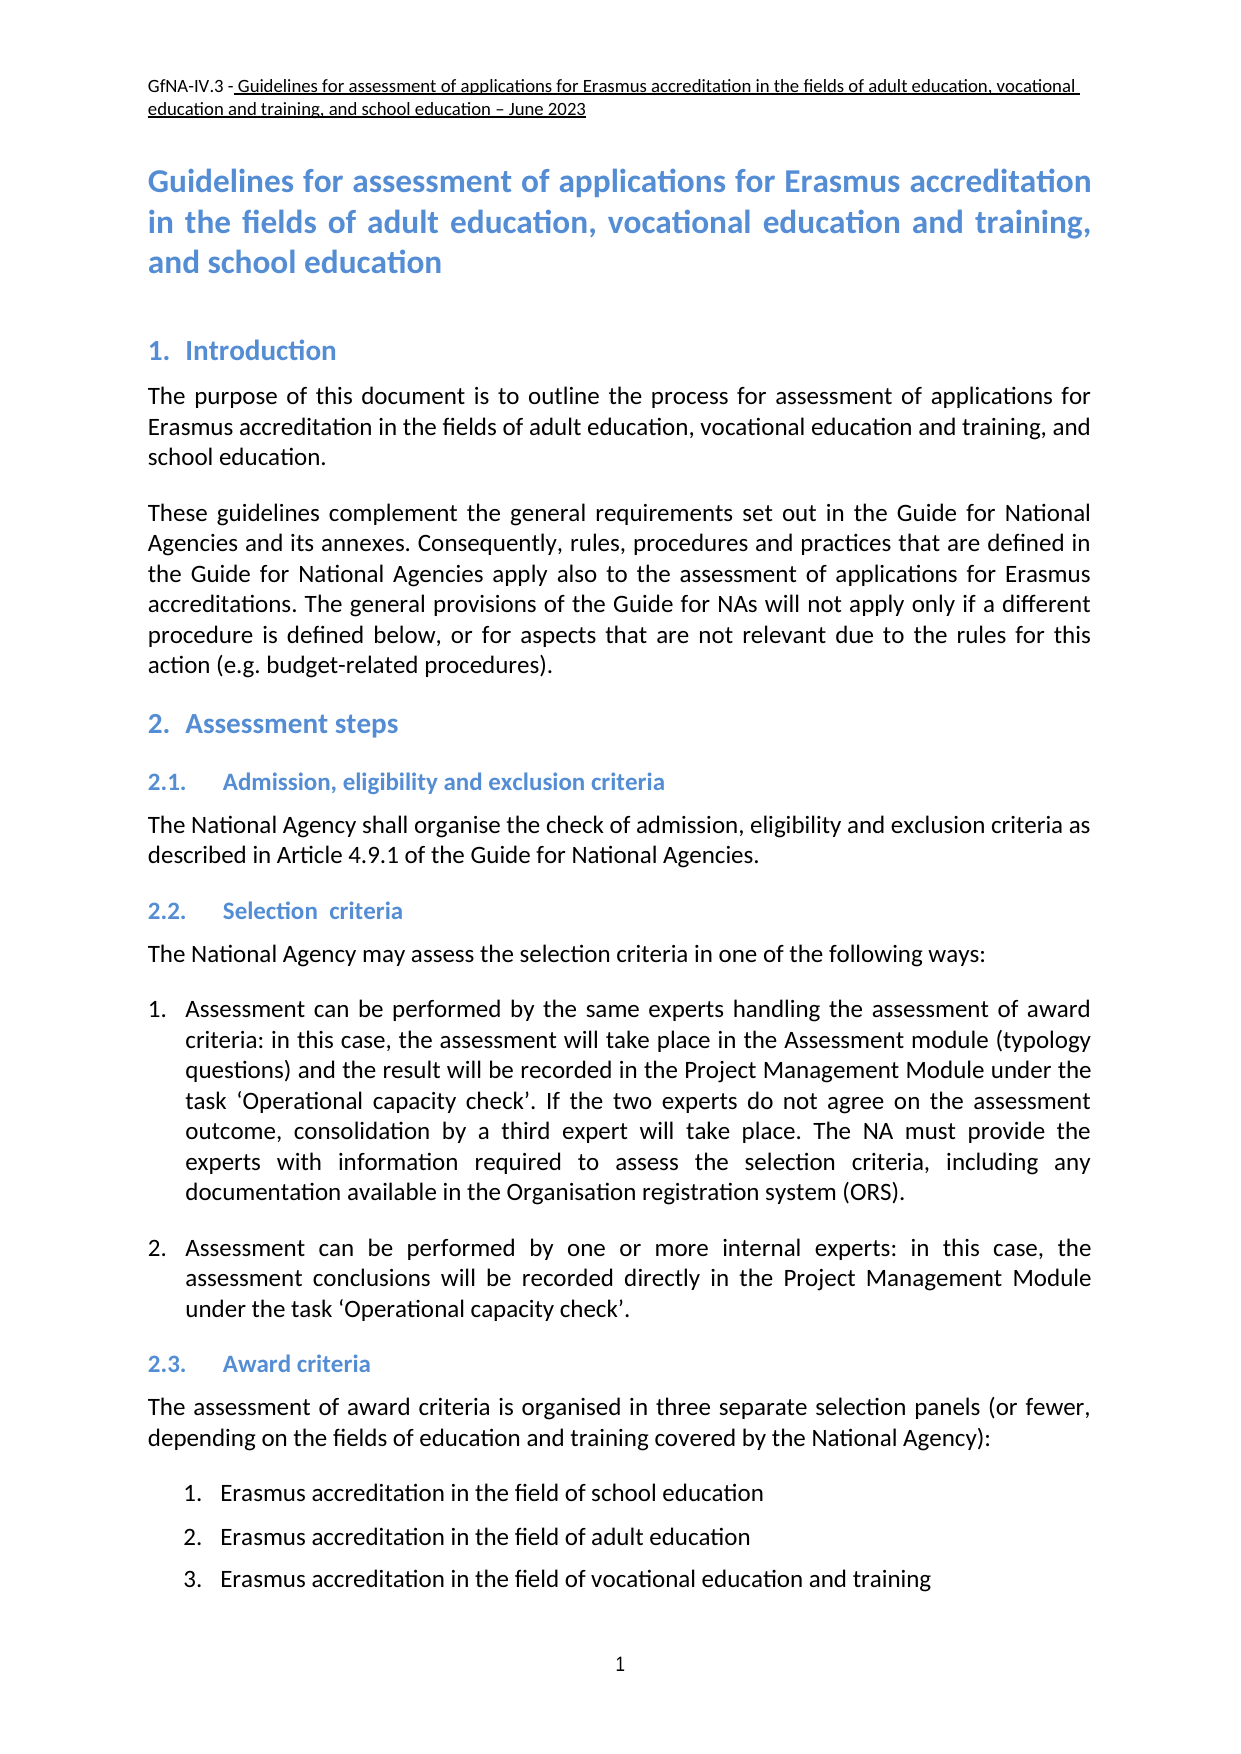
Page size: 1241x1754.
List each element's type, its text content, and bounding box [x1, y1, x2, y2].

text These guidelines complement the general requirements set out in the Guide for National Agencies and its annexes. Consequently, rules, procedures and practices that are defined in the Guide for National Agencies apply also to the assessment of applications for Erasmus accreditations. The general provisions of the Guide for NAs will not apply only if a different procedure is defined below, or for aspects that are not relevant due to the rules for this action (e.g. budget-related procedures). [148, 497, 1093, 680]
subtitle Introduction [148, 332, 1093, 368]
list Erasmus accreditation in the field of vocational education and training [183, 1564, 1093, 1594]
text The purpose of this document is to outline the process for assessment of applications for Erasmus accreditation in the fields of adult education, vocational education and training, and school education. [148, 380, 1093, 472]
text The National Agency shall organise the check of admission, eligibility and exclusion criteria as described in Article 4.9.1 of the Guide for National Agencies. [148, 809, 1093, 870]
subtitle Admission, eligibility and exclusion criteria [148, 766, 1093, 796]
subtitle Award criteria [148, 1348, 1093, 1379]
text The National Agency may assess the selection criteria in one of the following ways: [148, 938, 1093, 968]
list Erasmus accreditation in the field of adult education [183, 1521, 1093, 1551]
list Assessment can be performed by the same experts handling the assessment of award criteria: in this case, the assessment will take place in the Assessment module (typology questions) and the result will be recorded in the Project Management Module under the task ‘Operational capacity check’. If the two experts do not agree on the assessment outcome, consolidation by a third expert will take place. The NA must provide the experts with information required to assess the selection criteria, including any documentation available in the Organisation registration system (ORS). [148, 993, 1093, 1207]
list Erasmus accreditation in the field of school education [183, 1478, 1093, 1508]
subtitle Assessment steps [148, 705, 1093, 741]
list Assessment can be performed by one or more internal experts: in this case, the assessment conclusions will be recorded directly in the Project Management Module under the task ‘Operational capacity check’. [148, 1232, 1093, 1323]
text The assessment of award criteria is organised in three separate selection panels (or fewer, depending on the fields of education and training covered by the National Agency): [148, 1392, 1093, 1453]
subtitle Selection criteria [148, 895, 1093, 925]
title Guidelines for assessment of applications for Erasmus accreditation in the fields of adult education, vocational education and training, and school education [148, 160, 1093, 282]
